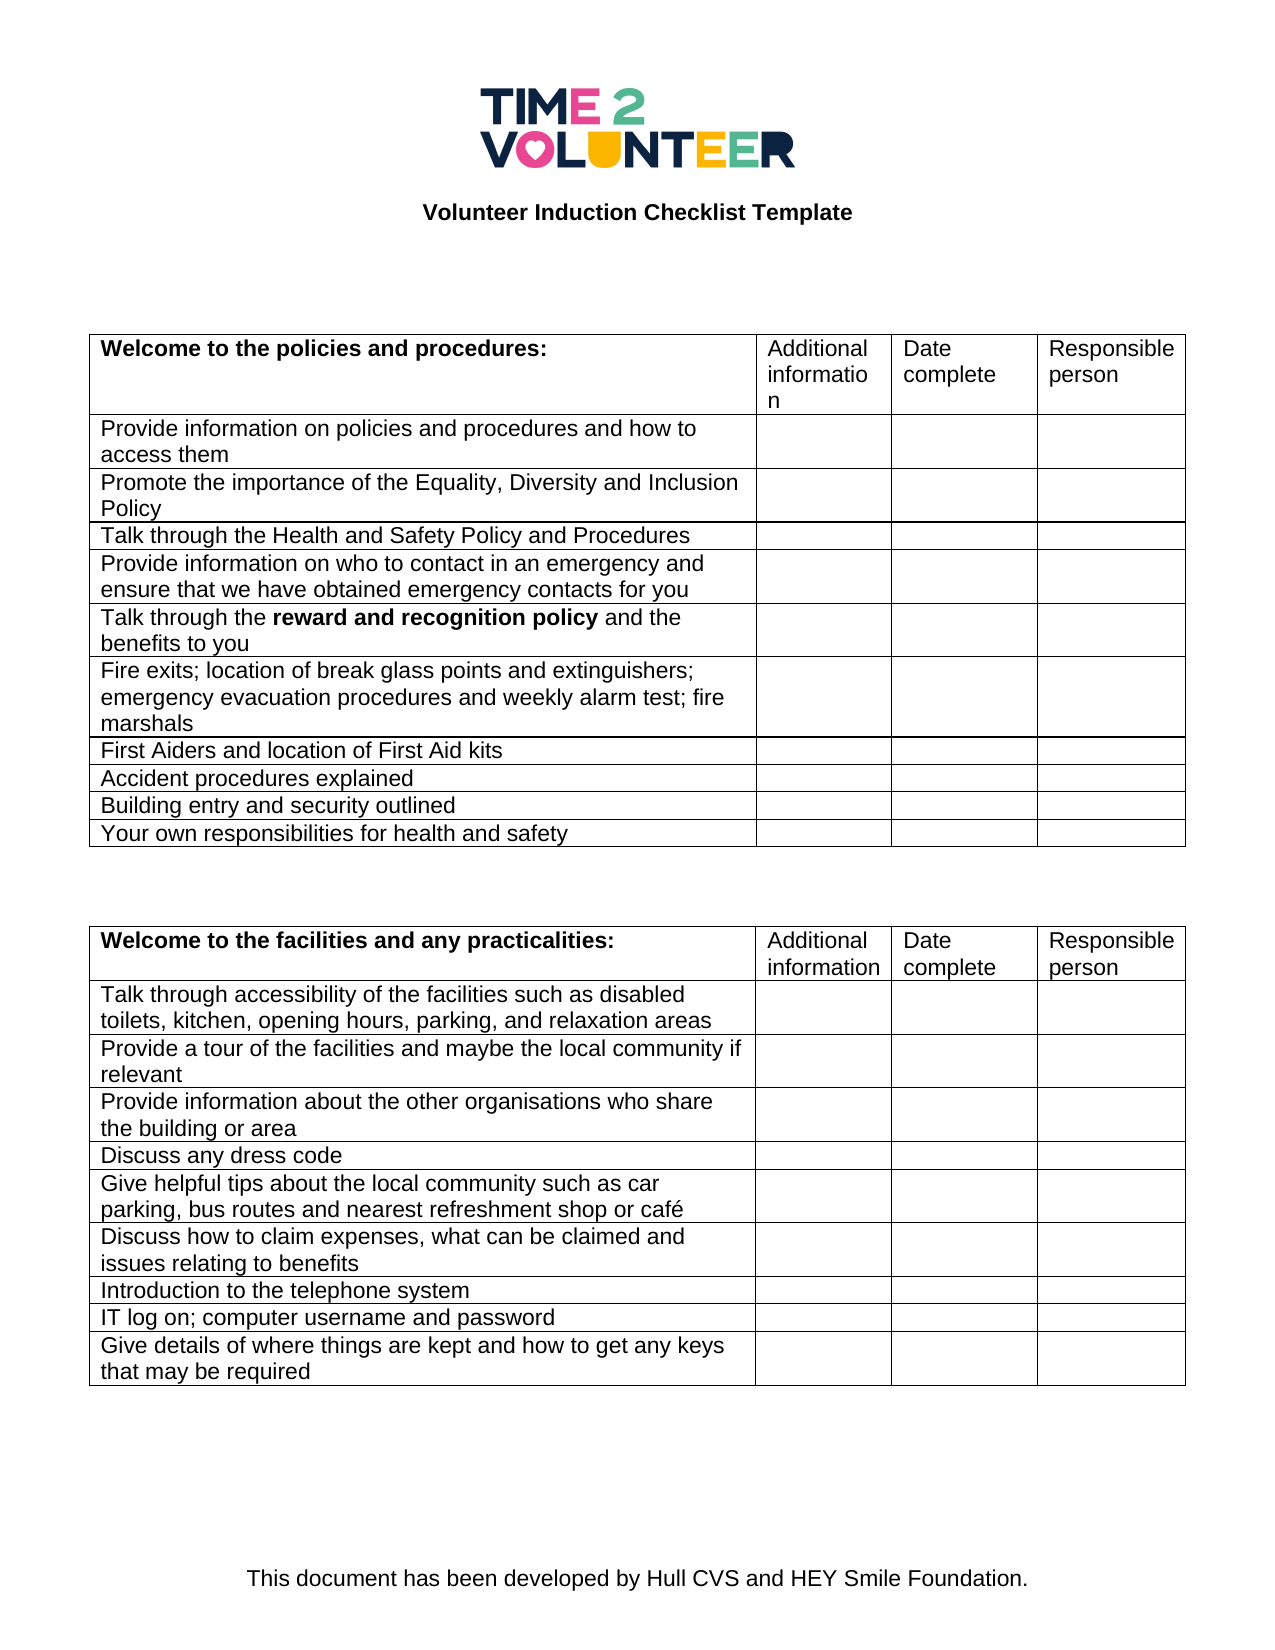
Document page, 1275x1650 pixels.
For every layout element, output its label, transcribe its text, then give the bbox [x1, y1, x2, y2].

table_cell Give helpful tips about the local community such as car parking, bus routes and nearest refreshment shop or café [90, 1170, 755, 1222]
table_cell [756, 1277, 891, 1303]
table_header Date complete [892, 927, 1037, 980]
table_cell [756, 981, 891, 1033]
table_cell [892, 1142, 1037, 1168]
table_cell [756, 1170, 891, 1222]
table_cell Building entry and security outlined [90, 792, 756, 818]
table_cell Promote the importance of the Equality, Diversity and Inclusion Policy [90, 469, 756, 521]
table_header Responsible person [1038, 927, 1185, 980]
table_cell [892, 469, 1037, 521]
table_cell [756, 1332, 891, 1384]
table_cell [756, 1035, 891, 1087]
table_header Date complete [892, 335, 1037, 414]
table_cell [1038, 1142, 1185, 1168]
table_cell [1038, 1035, 1185, 1087]
table_cell [892, 1277, 1037, 1303]
table_cell [892, 981, 1037, 1033]
table_cell [892, 415, 1037, 468]
table_cell [892, 657, 1037, 736]
table_cell IT log on; computer username and password [90, 1304, 755, 1331]
table_cell [1038, 1332, 1185, 1384]
table_cell [757, 523, 891, 549]
table_cell [757, 820, 891, 846]
table_cell [1038, 604, 1185, 656]
table_cell [756, 1142, 891, 1168]
table_cell [1038, 820, 1185, 846]
table_cell Discuss how to claim expenses, what can be claimed and issues relating to benefits [90, 1223, 755, 1276]
table_cell [1038, 1223, 1185, 1276]
table_cell [1038, 523, 1185, 549]
table_cell [892, 1223, 1037, 1276]
table_cell [1038, 550, 1185, 602]
table_cell Provide a tour of the facilities and maybe the local community if relevant [90, 1035, 755, 1087]
table_cell [892, 1088, 1037, 1141]
table_cell [756, 1088, 891, 1141]
table_cell [757, 469, 891, 521]
table_cell [1038, 1277, 1185, 1303]
table_cell [757, 415, 891, 468]
table_cell [1038, 765, 1185, 791]
table_cell Fire exits; location of break glass points and extinguishers; emergency evacuation procedures and weekly alarm test; fire marshals [90, 657, 756, 736]
table_cell [1038, 1170, 1185, 1222]
table_cell First Aiders and location of First Aid kits [90, 738, 756, 764]
table_cell [892, 1332, 1037, 1384]
table_cell [757, 738, 891, 764]
table_cell [892, 550, 1037, 602]
table_header Additional information [757, 335, 891, 414]
table_cell [892, 1304, 1037, 1331]
table_cell [1038, 981, 1185, 1033]
table_cell [756, 1304, 891, 1331]
table_header Welcome to the policies and procedures: [90, 335, 756, 414]
table_cell Discuss any dress code [90, 1142, 755, 1168]
table_cell [757, 550, 891, 602]
table_cell Provide information about the other organisations who share the building or area [90, 1088, 755, 1141]
table_cell [1038, 657, 1185, 736]
table_cell [757, 792, 891, 818]
table_cell [892, 792, 1037, 818]
table_cell [892, 820, 1037, 846]
table_cell [1038, 738, 1185, 764]
table_cell Talk through accessibility of the facilities such as disabled toilets, kitchen, opening hours, parking, and relaxation areas [90, 981, 755, 1033]
table_cell Give details of where things are kept and how to get any keys that may be required [90, 1332, 755, 1384]
table_cell Your own responsibilities for health and safety [90, 820, 756, 846]
table_cell Provide information on who to contact in an emergency and ensure that we have obtained emergency contacts for you [90, 550, 756, 602]
table_cell Talk through the reward and recognition policy and the benefits to you [90, 604, 756, 656]
table_cell [756, 1223, 891, 1276]
table_header Welcome to the facilities and any practicalities: [90, 927, 755, 980]
table_cell [1038, 1304, 1185, 1331]
table_cell [757, 604, 891, 656]
table_cell [1038, 415, 1185, 468]
table_cell [1038, 792, 1185, 818]
table_cell [757, 657, 891, 736]
table_cell Provide information on policies and procedures and how to access them [90, 415, 756, 468]
table_cell Introduction to the telephone system [90, 1277, 755, 1303]
table_cell [892, 604, 1037, 656]
table_cell Accident procedures explained [90, 765, 756, 791]
table_cell [757, 765, 891, 791]
table_cell [892, 765, 1037, 791]
table_cell [892, 523, 1037, 549]
table_cell [1038, 469, 1185, 521]
table_cell [892, 1035, 1037, 1087]
table_cell [892, 738, 1037, 764]
table_cell [1038, 1088, 1185, 1141]
table_header Additional information [756, 927, 891, 980]
table_cell Talk through the Health and Safety Policy and Procedures [90, 523, 756, 549]
picture [480, 88, 795, 168]
table_header Responsible person [1038, 335, 1185, 414]
table_cell [892, 1170, 1037, 1222]
